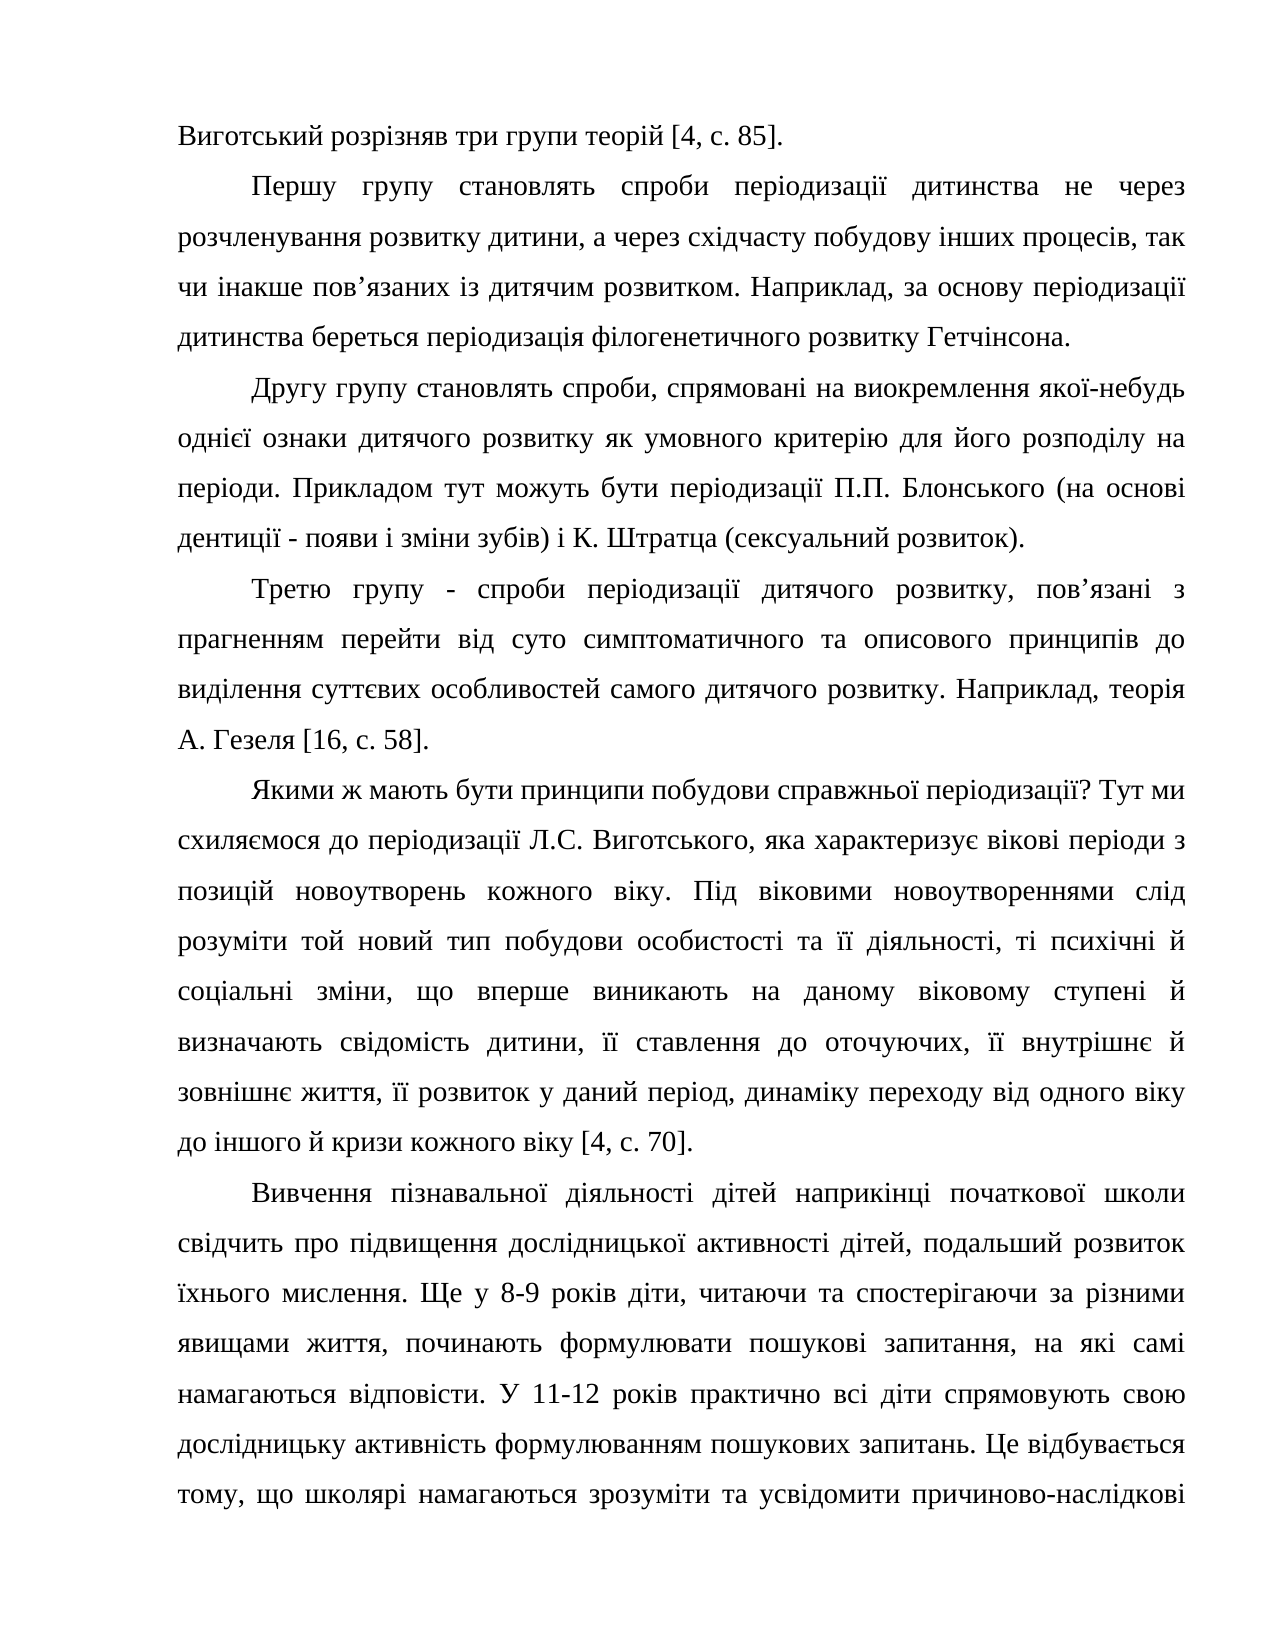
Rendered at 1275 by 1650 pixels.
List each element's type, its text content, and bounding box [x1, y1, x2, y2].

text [177, 1175, 1186, 1510]
text Першу групу становлять спроби періодизації дитинства не через розчленування розвитку дитини, а через східчасту побудову інших процесів, так чи інакше пов’язаних із дитячим розвитком. Наприклад, за основу періодизації дитинства береться періодизація філогенетичного розвитку Гетчінсона. [177, 168, 1186, 353]
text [177, 118, 1186, 152]
text Другу групу становлять спроби, спрямовані на виокремлення якої-небудь однієї ознаки дитячого розвитку як умовного критерію для його розподілу на періоди. Прикладом тут можуть бути періодизації П.П. Блонського (на основі дентиції - появи і зміни зубів) і К. Штратца (сексуальний розвиток). [177, 370, 1186, 554]
text Якими ж мають бути принципи побудови справжньої періодизації? Тут ми схиляємося до періодизації Л.С. Виготського, яка характеризує вікові періоди з позицій новоутворень кожного віку. Під віковими новоутвореннями слід розуміти той новий тип побудови особистості та її діяльності, ті психічні й соціальні зміни, що вперше виникають на даному віковому ступені й визначають свідомість дитини, її ставлення до оточуючих, її внутрішнє й зовнішнє життя, її розвиток у даний період, динаміку переходу від одного віку до іншого й кризи кожного віку [4, с. 70]. [177, 772, 1186, 1158]
text Третю групу - спроби періодизації дитячого розвитку, пов’язані з прагненням перейти від суто симптоматичного та описового принципів до виділення суттєвих особливостей самого дитячого розвитку. Наприклад, теорія А. Гезеля [16, с. 58]. [177, 571, 1186, 755]
